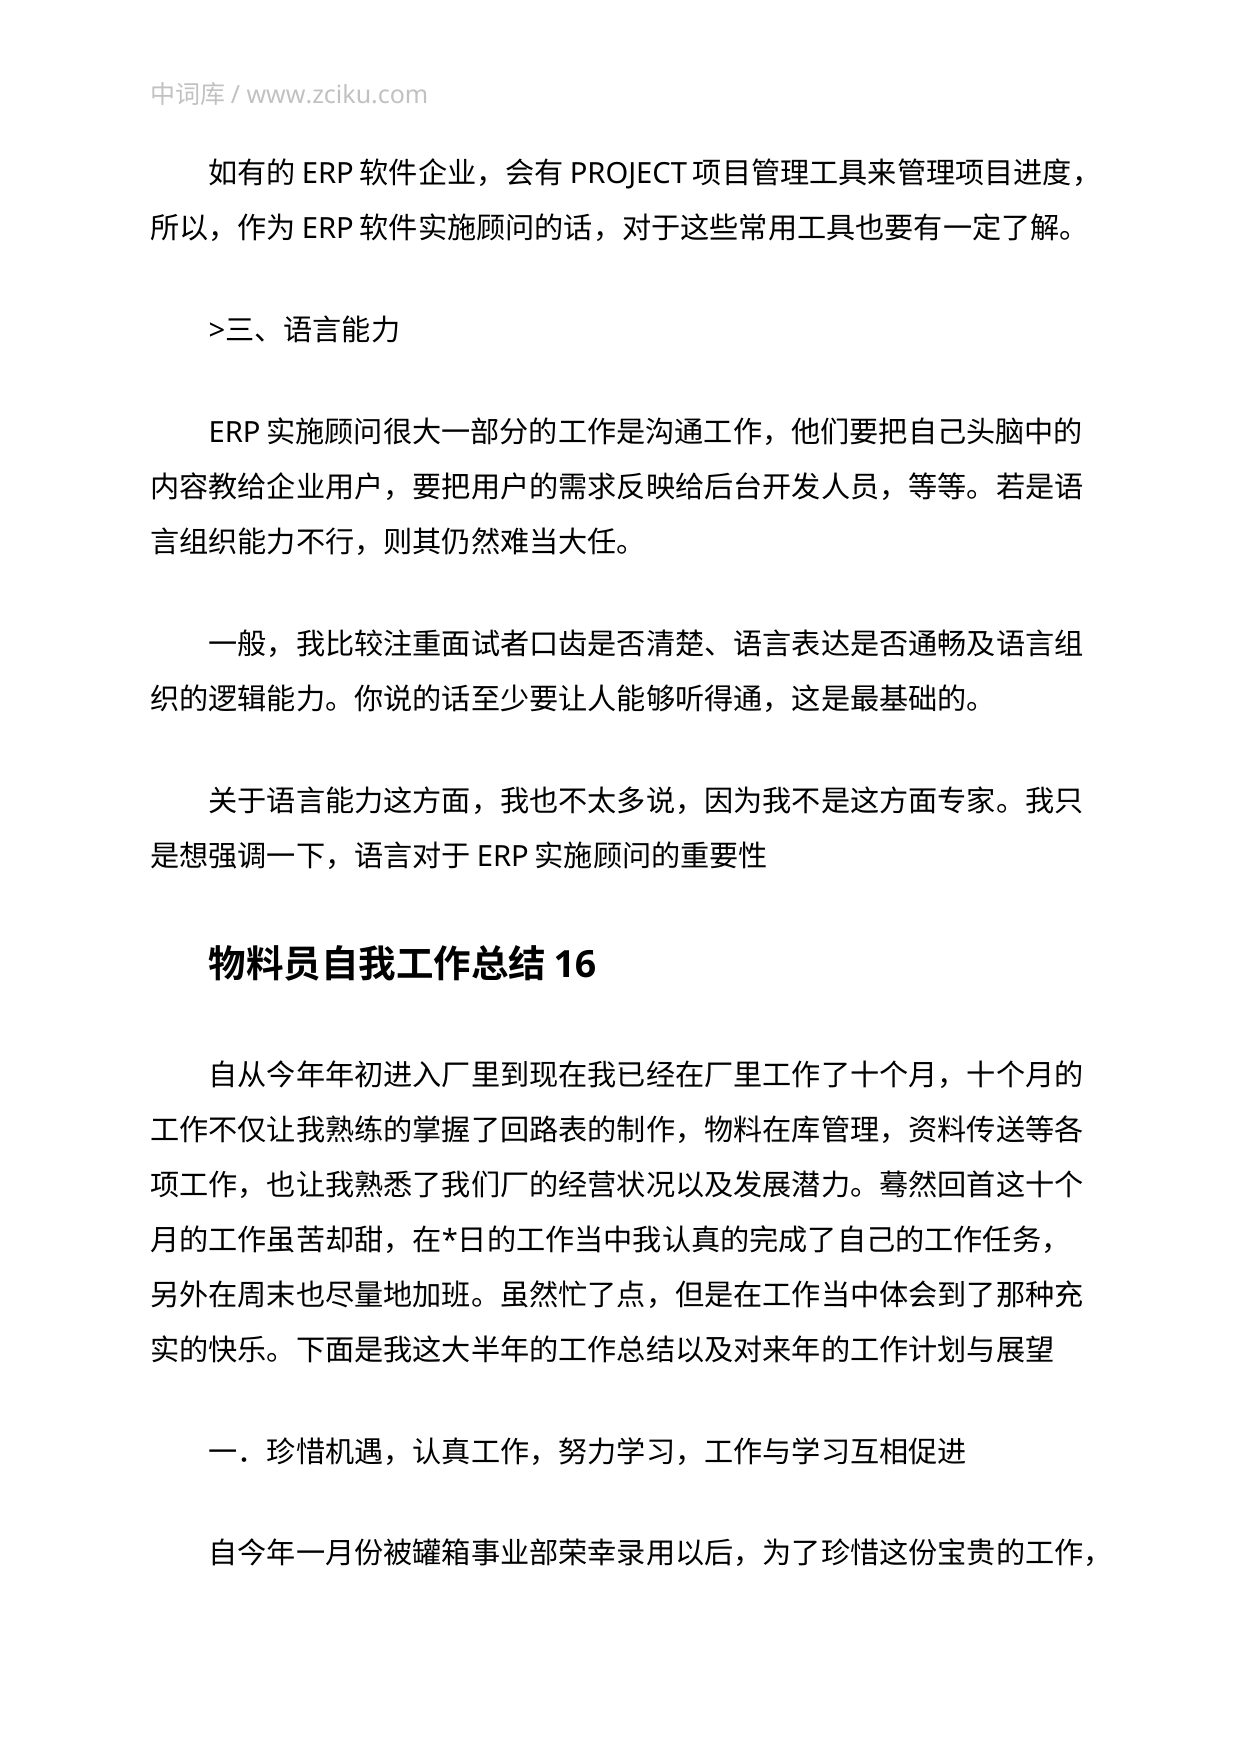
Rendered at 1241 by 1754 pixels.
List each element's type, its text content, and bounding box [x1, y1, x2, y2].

text 自从今年年初进入厂里到现在我已经在厂里工作了十个月，十个月的工作不仅让我熟练的掌握了回路表的制作，物料在库管理，资料传送等各项工作，也让我熟悉了我们厂的经营状况以及发展潜力。蓦然回首这十个月的工作虽苦却甜，在*日的工作当中我认真的完成了自己的工作任务，另外在周末也尽量地加班。虽然忙了点，但是在工作当中体会到了那种充实的快乐。下面是我这大半年的工作总结以及对来年的工作计划与展望 [150, 1052, 1090, 1369]
text 一．珍惜机遇，认真工作，努力学习，工作与学习互相促进 [150, 1428, 1090, 1470]
text ERP实施顾问很大一部分的工作是沟通工作，他们要把自己头脑中的内容教给企业用户，要把用户的需求反映给后台开发人员，等等。若是语言组织能力不行，则其仍然难当大任。 [150, 409, 1090, 561]
text >三、语言能力 [150, 307, 1090, 349]
text 如有的ERP软件企业，会有PROJECT项目管理工具来管理项目进度，所以，作为ERP软件实施顾问的话，对于这些常用工具也要有一定了解。 [150, 150, 1090, 247]
text 关于语言能力这方面，我也不太多说，因为我不是这方面专家。我只是想强调一下，语言对于ERP实施顾问的重要性 [150, 777, 1090, 874]
text 物料员自我工作总结16 [150, 934, 1090, 989]
text 一般，我比较注重面试者口齿是否清楚、语言表达是否通畅及语言组织的逻辑能力。你说的话至少要让人能够听得通，这是最基础的。 [150, 621, 1090, 718]
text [150, 1530, 1090, 1572]
